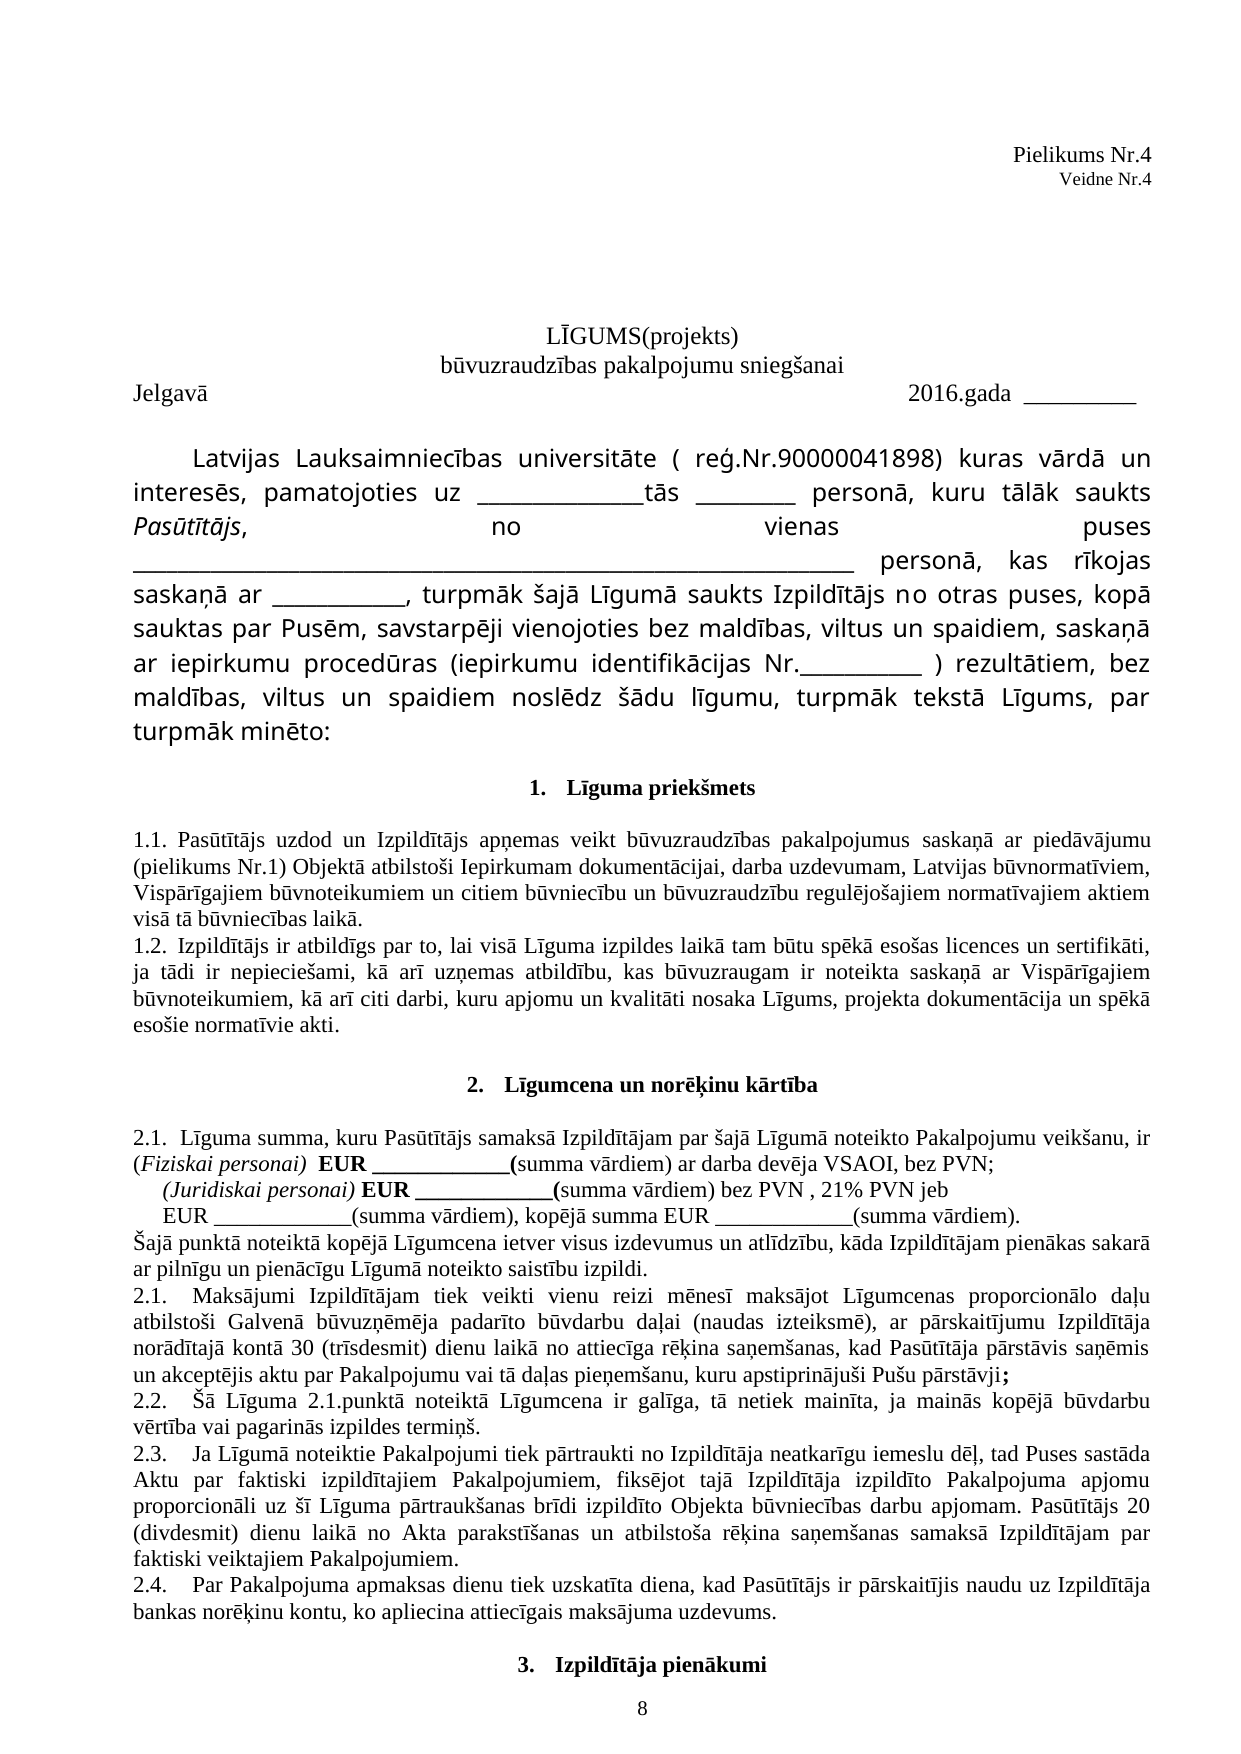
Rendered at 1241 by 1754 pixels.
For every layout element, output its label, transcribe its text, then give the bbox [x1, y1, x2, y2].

text būvuzraudzības pakalpojumu sniegšanai [133, 350, 1152, 378]
list Izpildītāja pienākumi [133, 1651, 1152, 1677]
list Ja Līgumā noteiktie Pakalpojumi tiek pārtraukti no Izpildītāja neatkarīgu iemeslu dēļ, tad Puses sastāda Aktu par faktiski izpildītajiem Pakalpojumiem, fiksējot tajā Izpildītāja izpildīto Pakalpojuma apjomu proporcionāli uz šī Līguma pārtraukšanas brīdi izpildīto Objekta būvniecības darbu apjomam. Pasūtītājs 20 (divdesmit) dienu laikā no Akta parakstīšanas un atbilstoša rēķina saņemšanas samaksā Izpildītājam par faktiski veiktajiem Pakalpojumiem. [133, 1440, 1152, 1572]
list Pasūtītājs uzdod un Izpildītājs apņemas veikt būvuzraudzības pakalpojumus saskaņā ar piedāvājumu (pielikums Nr.1) Objektā atbilstoši Iepirkumam dokumentācijai, darba uzdevumam, Latvijas būvnormatīviem, Vispārīgajiem būvnoteikumiem un citiem būvniecību un būvuzraudzību regulējošajiem normatīvajiem aktiem visā tā būvniecības laikā. [133, 826, 1152, 932]
list Šajā punktā noteiktā kopējā Līgumcena ietver visus izdevumus un atlīdzību, kāda Izpildītājam pienākas sakarā ar pilnīgu un pienācīgu Līgumā noteikto saistību izpildi. [133, 1229, 1152, 1282]
text Jelgavā 2016.gada _________ [133, 378, 1152, 407]
list Par Pakalpojuma apmaksas dienu tiek uzskatīta diena, kad Pasūtītājs ir pārskaitījis naudu uz Izpildītāja bankas norēķinu kontu, ko apliecina attiecīgais maksājuma uzdevums. [133, 1572, 1152, 1624]
list Līgumcena un norēķinu kārtība [133, 1071, 1152, 1097]
list Līguma priekšmets [133, 774, 1152, 800]
text LĪGUMS(projekts) [133, 321, 1152, 350]
title Latvijas Lauksaimniecības universitāte ( reģ.Nr.90000041898) kuras vārdā un interesēs, pamatojoties uz _______________tās _________ personā, kuru tālāk saukts Pasūtītājs, no vienas puses _________________________________________________________________ personā, kas rīkojas saskaņā ar ____________, turpmāk šajā Līgumā saukts Izpildītājs no otras puses, kopā sauktas par Pusēm, savstarpēji vienojoties bez maldības, viltus un spaidiem, saskaņā ar iepirkumu procedūras (iepirkumu identifikācijas Nr.___________ ) rezultātiem, bez maldības, viltus un spaidiem noslēdz šādu līgumu, turpmāk tekstā , par turpmāk minēto: [133, 441, 1152, 747]
list EUR ____________(summa vārdiem), kopējā summa EUR ____________(summa vārdiem). [162, 1203, 1152, 1229]
text Pielikums Nr.4 [133, 141, 1152, 168]
list (Juridiskai personai) EUR ____________(summa vārdiem) bez PVN , 21% PVN jeb [162, 1176, 1152, 1203]
text 2.1. Līguma summa, kuru Pasūtītājs samaksā Izpildītājam par šajā Līgumā noteikto Pakalpojumu veikšanu, ir (Fiziskai personai) EUR ____________(summa vārdiem) ar darba devēja VSAOI, bez PVN; [133, 1123, 1152, 1176]
text Veidne Nr.4 [133, 168, 1152, 189]
list Šā Līguma 2.1.punktā noteiktā Līgumcena ir galīga, tā netiek mainīta, ja mainās kopējā būvdarbu vērtība vai pagarinās izpildes termiņš. [133, 1387, 1152, 1440]
list Maksājumi Izpildītājam tiek veikti vienu reizi mēnesī maksājot Līgumcenas proporcionālo daļu atbilstoši Galvenā būvuzņēmēja padarīto būvdarbu daļai (naudas izteiksmē), ar pārskaitījumu Izpildītāja norādītajā kontā 30 (trīsdesmit) dienu laikā no attiecīga rēķina saņemšanas, kad Pasūtītāja pārstāvis saņēmis un akceptējis aktu par Pakalpojumu vai tā daļas pieņemšanu, kuru apstiprinājuši Pušu pārstāvji; [133, 1282, 1152, 1387]
list Izpildītājs ir atbildīgs par to, lai visā Līguma izpildes laikā tam būtu spēkā esošas licences un sertifikāti, ja tādi ir nepieciešami, kā arī uzņemas atbildību, kas būvuzraugam ir noteikta saskaņā ar Vispārīgajiem būvnoteikumiem, kā arī citi darbi, kuru apjomu un kvalitāti nosaka , projekta dokumentācija un spēkā esošie normatīvie akti. [133, 932, 1152, 1037]
